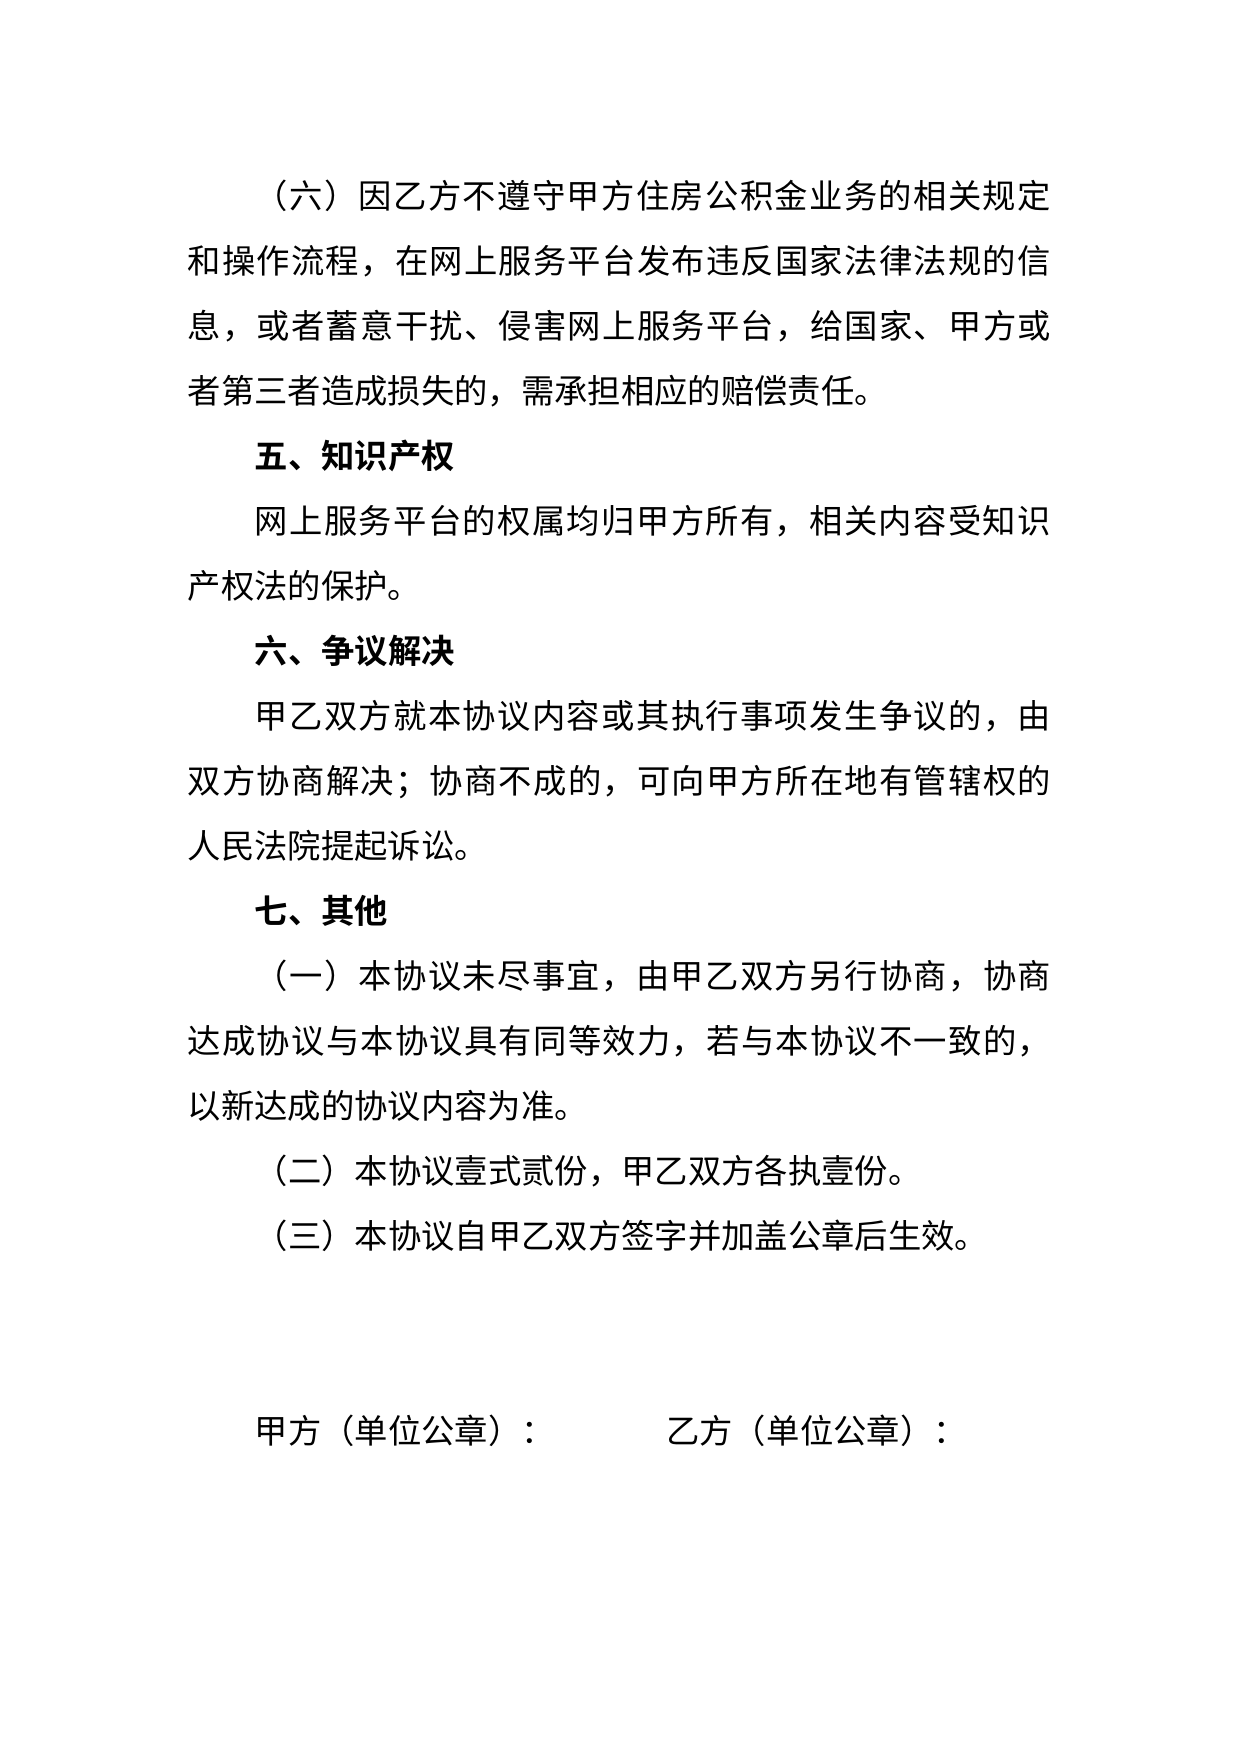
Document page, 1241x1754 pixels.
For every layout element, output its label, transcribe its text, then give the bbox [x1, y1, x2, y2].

text （一）本协议未尽事宜，由甲乙双方另行协商，协商达成协议与本协议具有同等效力，若与本协议不一致的，以新达成的协议内容为准。 [187, 942, 1053, 1137]
text （三）本协议自甲乙双方签字并加盖公章后生效。 [187, 1202, 1053, 1267]
text （六）因乙方不遵守甲方住房公积金业务的相关规定和操作流程，在网上服务平台发布违反国家法律法规的信息，或者蓄意干扰、侵害网上服务平台，给国家、甲方或者第三者造成损失的，需承担相应的赔偿责任。 [187, 162, 1053, 422]
text 六、争议解决 [187, 617, 1053, 682]
text 甲方（单位公章）： 乙方（单位公章）： [187, 1397, 1053, 1462]
text 七、其他 [187, 877, 1053, 942]
text 甲乙双方就本协议内容或其执行事项发生争议的，由双方协商解决；协商不成的，可向甲方所在地有管辖权的人民法院提起诉讼。 [187, 682, 1053, 877]
text 网上服务平台的权属均归甲方所有，相关内容受知识产权法的保护。 [187, 487, 1053, 617]
text 五、知识产权 [187, 422, 1053, 487]
text （二）本协议壹式贰份，甲乙双方各执壹份。 [187, 1137, 1053, 1202]
